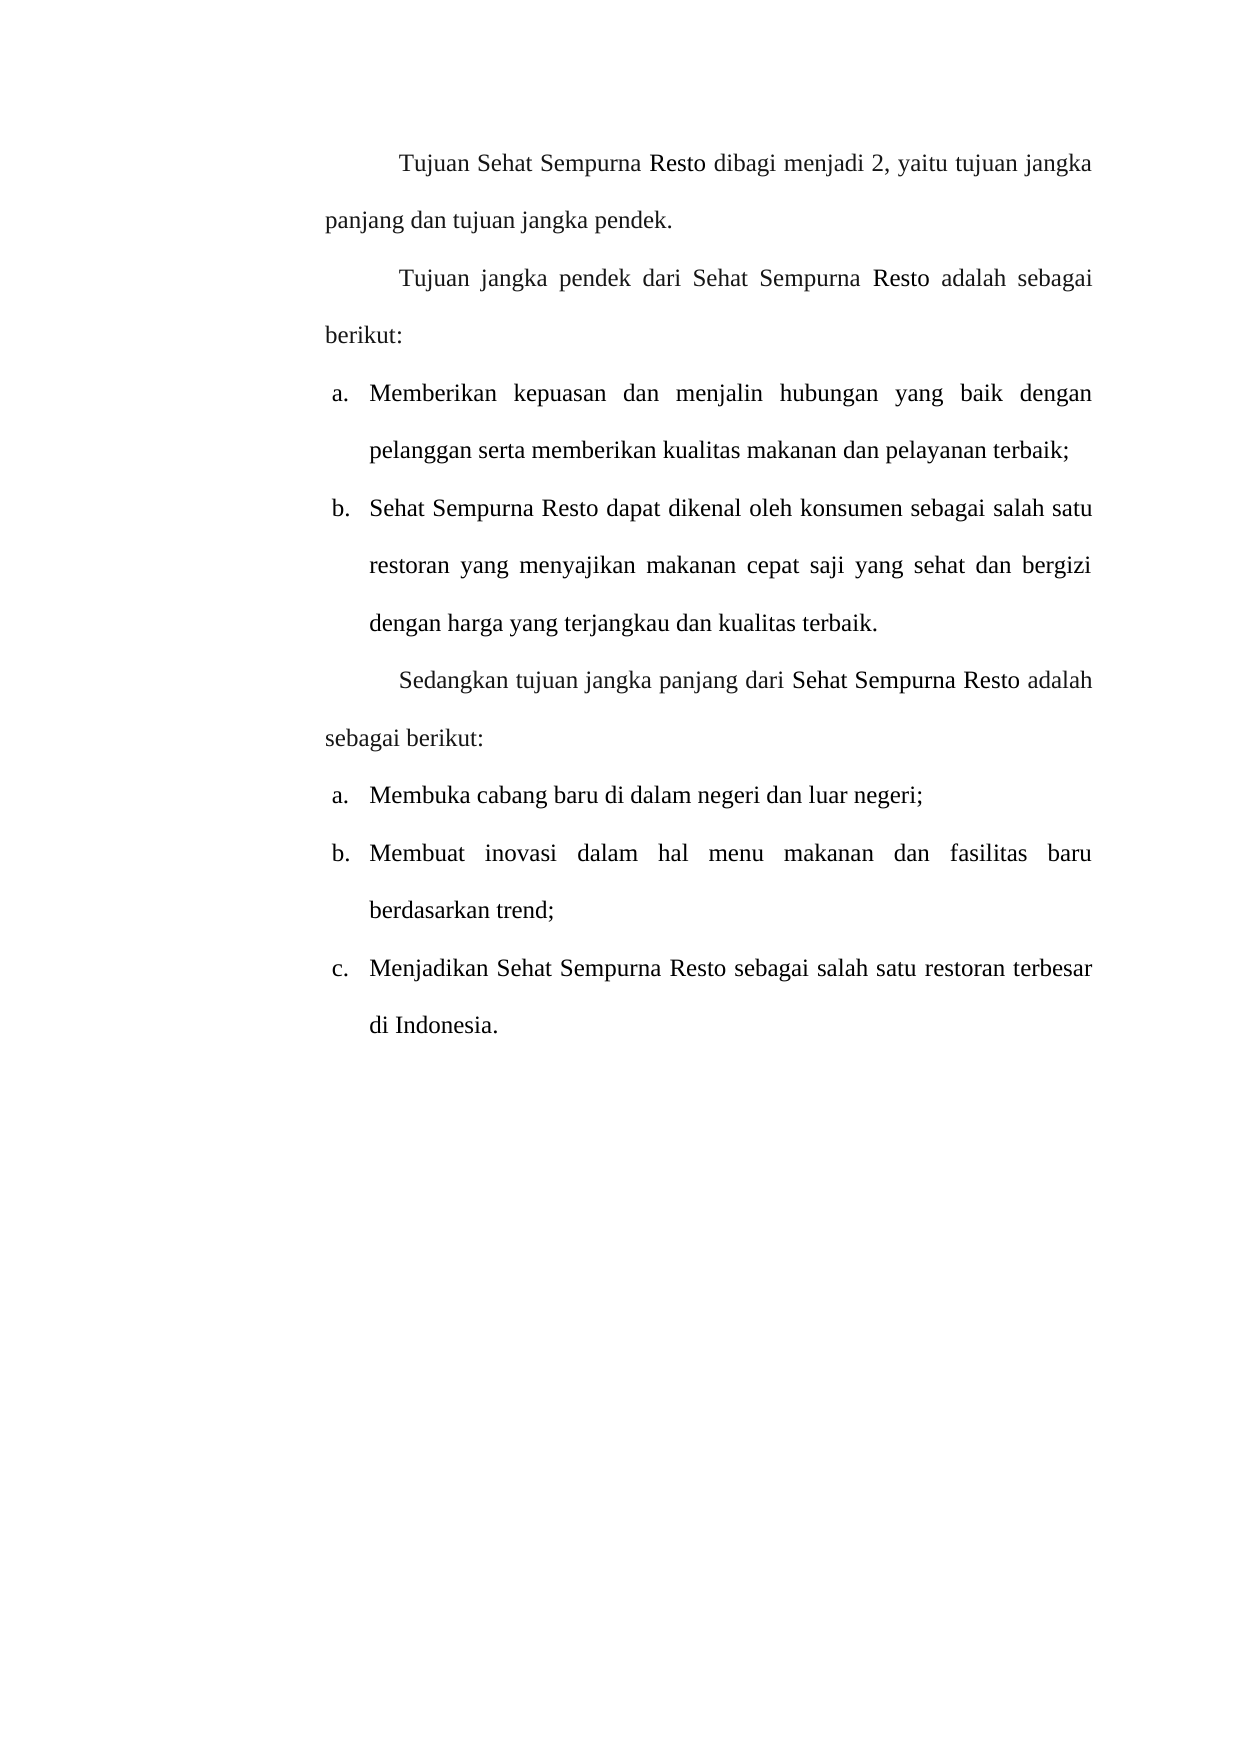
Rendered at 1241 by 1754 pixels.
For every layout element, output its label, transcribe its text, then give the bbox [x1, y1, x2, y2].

list Membuat inovasi dalam hal menu makanan dan fasilitas baru berdasarkan trend; [332, 838, 1092, 924]
list Menjadikan Sehat Sempurna Resto sebagai salah satu restoran terbesar di Indonesia. [332, 953, 1092, 1039]
list Sehat Sempurna Resto dapat dikenal oleh konsumen sebagai salah satu restoran yang menyajikan makanan cepat saji yang sehat dan bergizi dengan harga yang terjangkau dan kualitas terbaik. [332, 493, 1092, 636]
list Memberikan kepuasan dan menjalin hubungan yang baik dengan pelanggan serta memberikan kualitas makanan dan pelayanan terbaik; [332, 378, 1092, 464]
text Sedangkan tujuan jangka panjang dari Sehat Sempurna Resto adalah sebagai berikut: [325, 665, 1092, 751]
text Tujuan Sehat Sempurna Resto dibagi menjadi 2, yaitu tujuan jangka panjang dan tujuan jangka pendek. [325, 148, 1092, 234]
list Membuka cabang baru di dalam negeri dan luar negeri; [332, 780, 1092, 809]
text Tujuan jangka pendek dari Sehat Sempurna Resto adalah sebagai berikut: [325, 263, 1092, 349]
